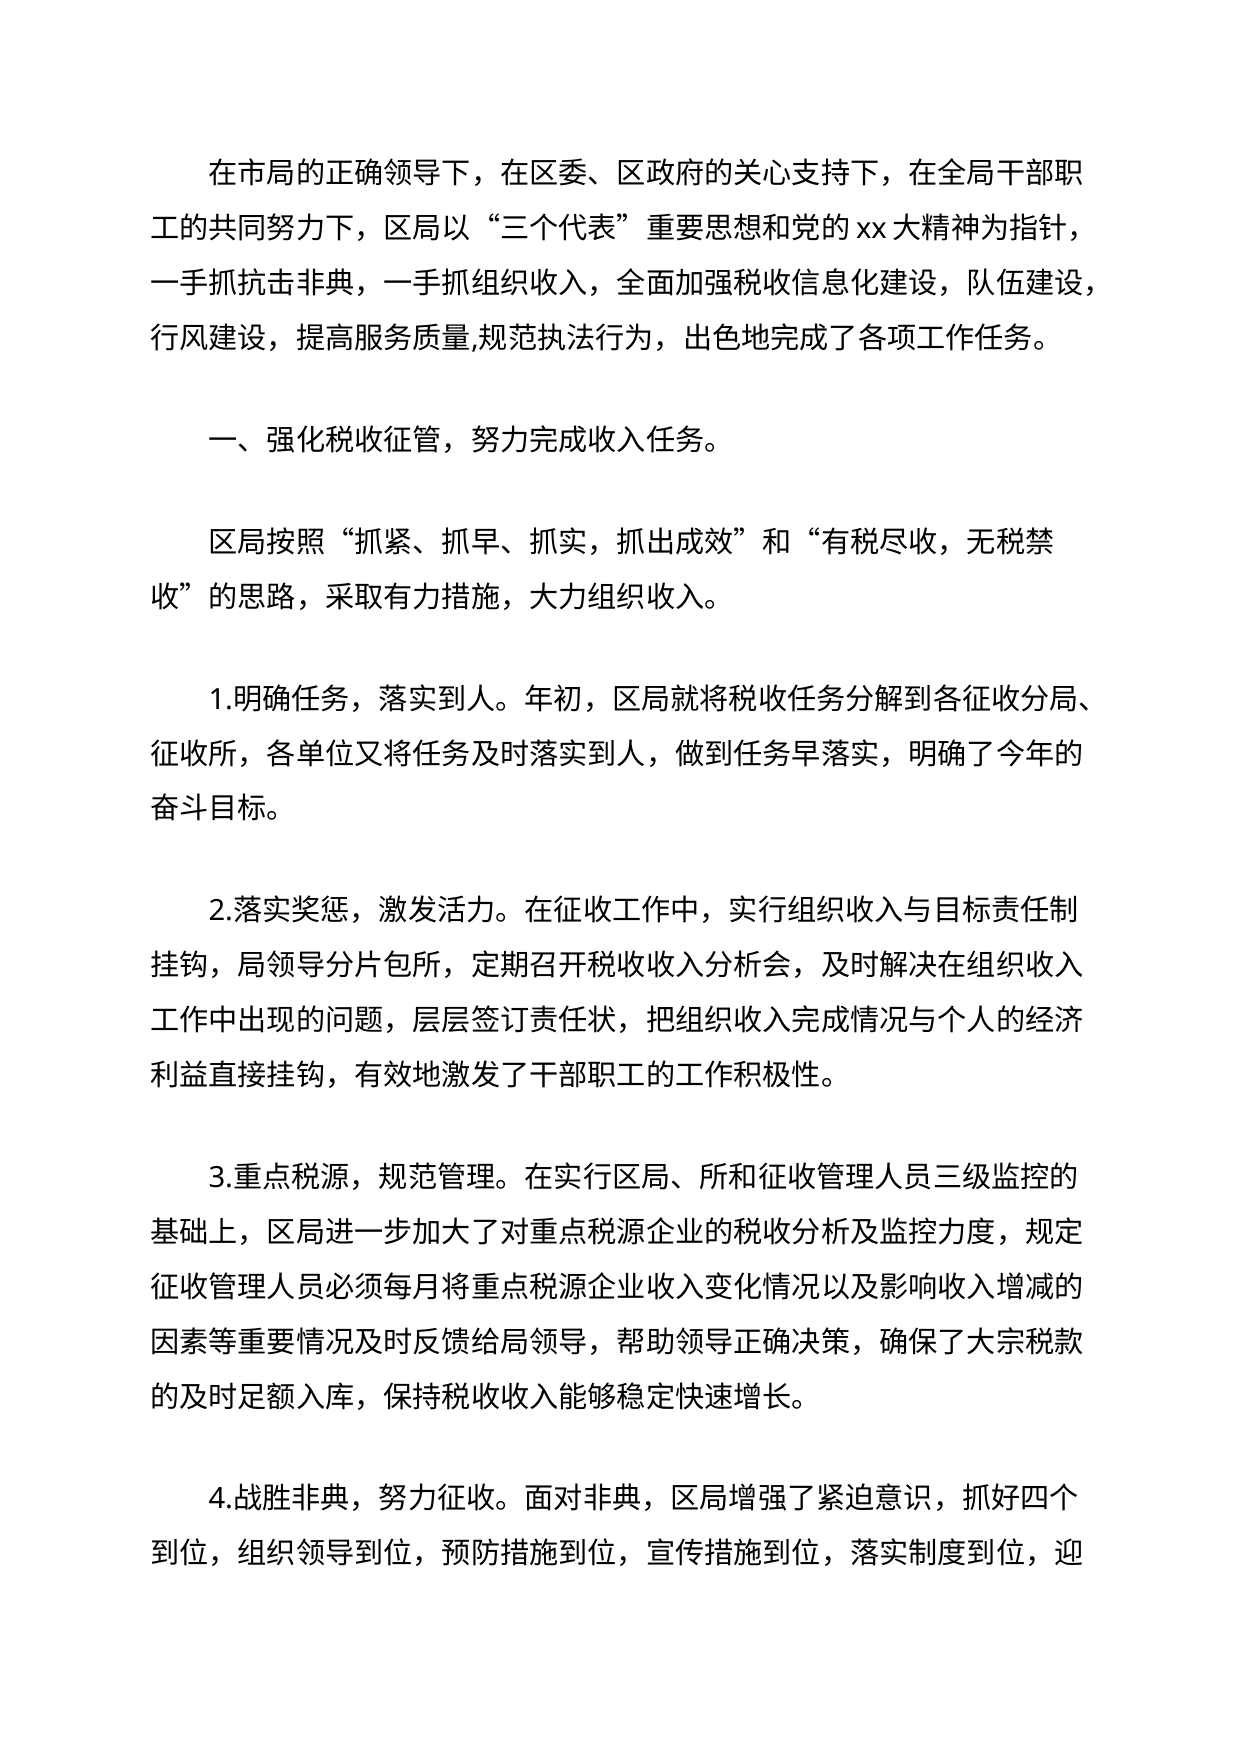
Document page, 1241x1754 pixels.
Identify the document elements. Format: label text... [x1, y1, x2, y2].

text 2.落实奖惩，激发活力。在征收工作中，实行组织收入与目标责任制挂钩，局领导分片包所，定期召开税收收入分析会，及时解决在组织收入工作中出现的问题，层层签订责任状，把组织收入完成情况与个人的经济利益直接挂钩，有效地激发了干部职工的工作积极性。 [150, 887, 1090, 1094]
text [150, 1475, 1090, 1572]
text 一、强化税收征管，努力完成收入任务。 [150, 417, 1090, 459]
text 区局按照“抓紧、抓早、抓实，抓出成效”和“有税尽收，无税禁收”的思路，采取有力措施，大力组织收入。 [150, 518, 1090, 616]
text 1.明确任务，落实到人。年初，区局就将税收任务分解到各征收分局、征收所，各单位又将任务及时落实到人，做到任务早落实，明确了今年的奋斗目标。 [150, 675, 1090, 827]
text 3.重点税源，规范管理。在实行区局、所和征收管理人员三级监控的基础上，区局进一步加大了对重点税源企业的税收分析及监控力度，规定征收管理人员必须每月将重点税源企业收入变化情况以及影响收入增减的因素等重要情况及时反馈给局领导，帮助领导正确决策，确保了大宗税款的及时足额入库，保持税收收入能够稳定快速增长。 [150, 1153, 1090, 1415]
text 在市局的正确领导下，在区委、区政府的关心支持下，在全局干部职工的共同努力下，区局以“三个代表”重要思想和党的xx大精神为指针，一手抓抗击非典，一手抓组织收入，全面加强税收信息化建设，队伍建设，行风建设，提高服务质量,规范执法行为，出色地完成了各项工作任务。 [150, 150, 1090, 357]
